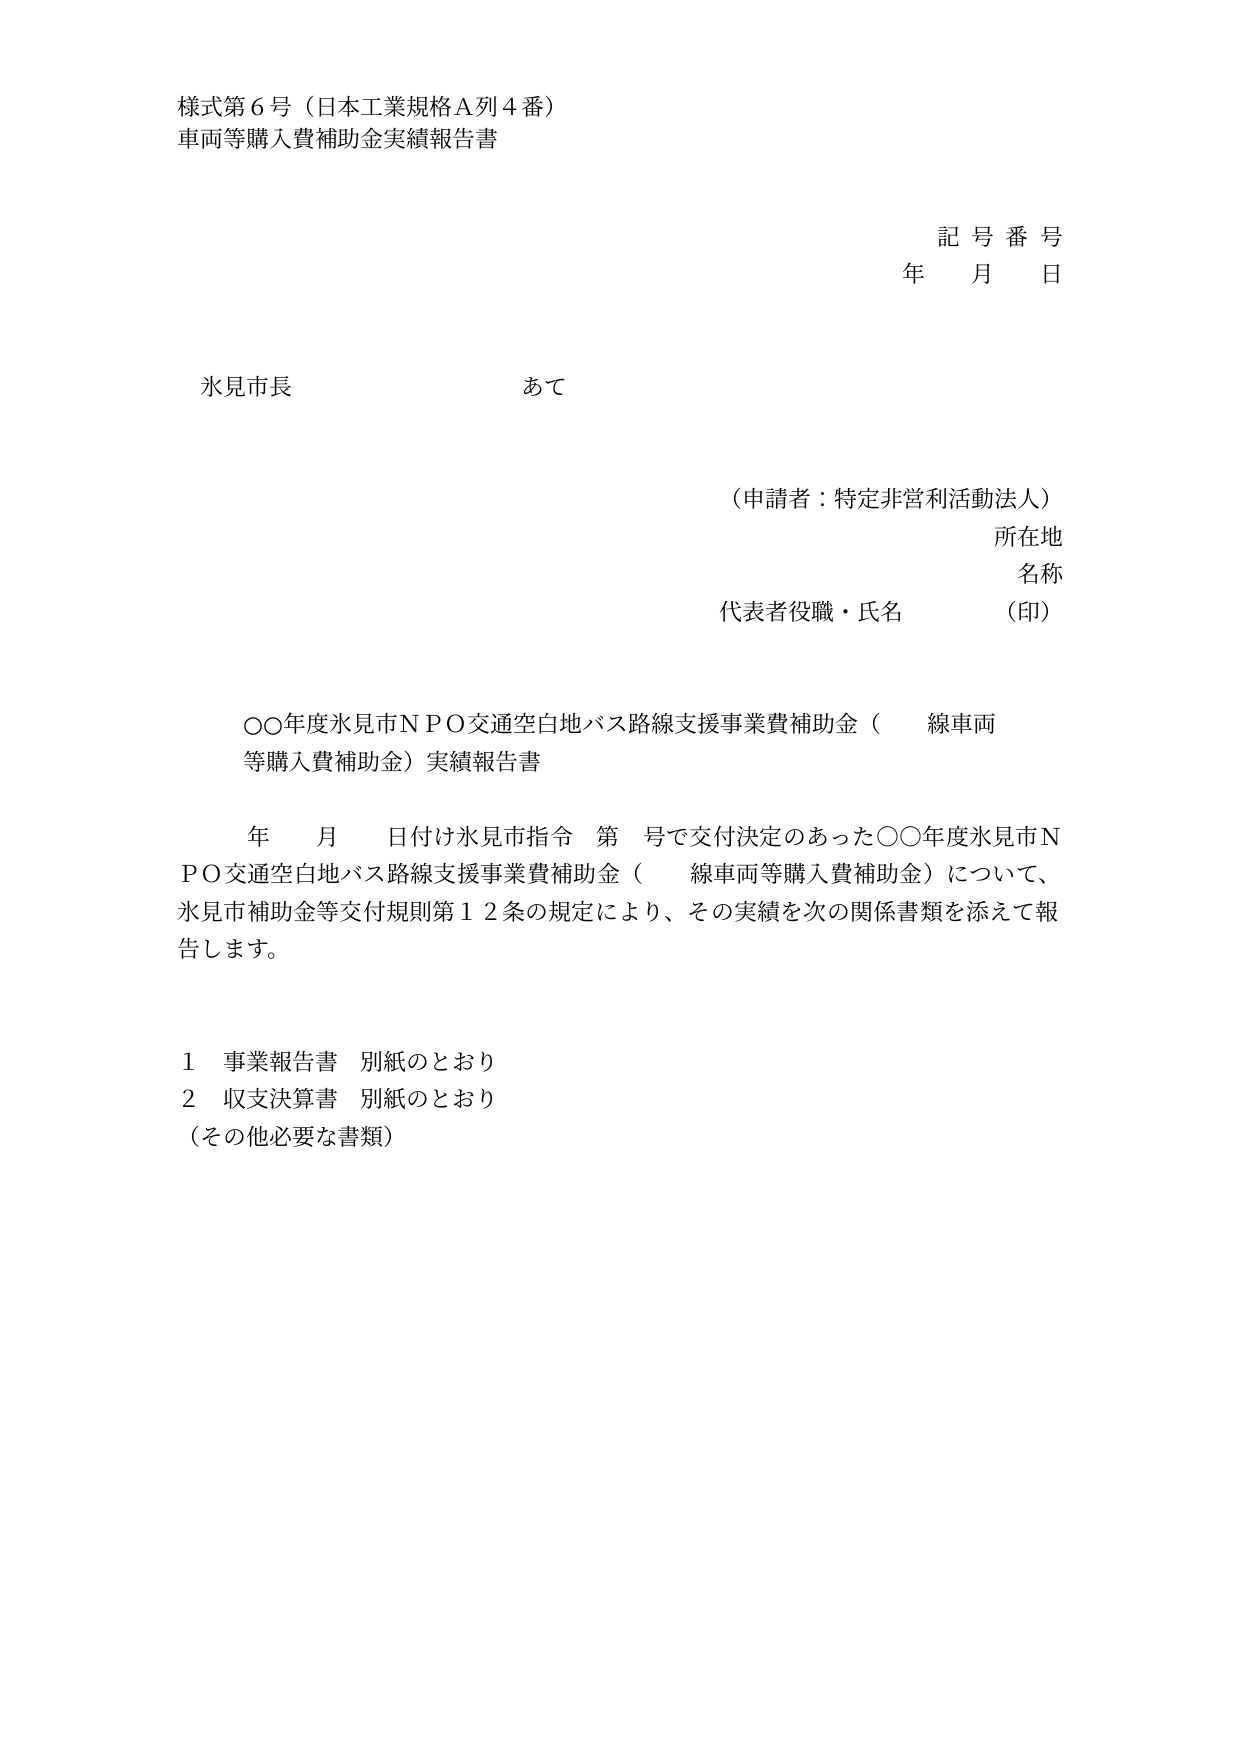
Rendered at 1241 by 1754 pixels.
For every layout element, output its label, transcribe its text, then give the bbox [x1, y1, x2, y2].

text 名称 [177, 554, 1063, 592]
text 年 月 日 [177, 254, 1063, 292]
text 年 月 日付け氷見市指令 第 号で交付決定のあった○○年度氷見市ＮＰＯ交通空白地バス路線支援事業費補助金（ 線車両等購入費補助金）について、氷見市補助金等交付規則第１２条の規定により、その実績を次の関係書類を添えて報告します。 [177, 817, 1063, 967]
text 氷見市長 あて [177, 367, 1063, 404]
text １ 事業報告書 別紙のとおり [177, 1042, 1063, 1079]
text ○○年度氷見市ＮＰＯ交通空白地バス路線支援事業費補助金（ 線車両等購入費補助金）実績報告書 [243, 704, 997, 779]
text 記号番号 [177, 217, 1063, 254]
text 代表者役職・氏名 （印） [177, 592, 1063, 629]
text （申請者：特定非営利活動法人） [177, 479, 1063, 517]
text 所在地 [177, 517, 1063, 554]
text （その他必要な書類） [177, 1117, 1063, 1154]
text ２ 収支決算書 別紙のとおり [177, 1079, 1063, 1117]
